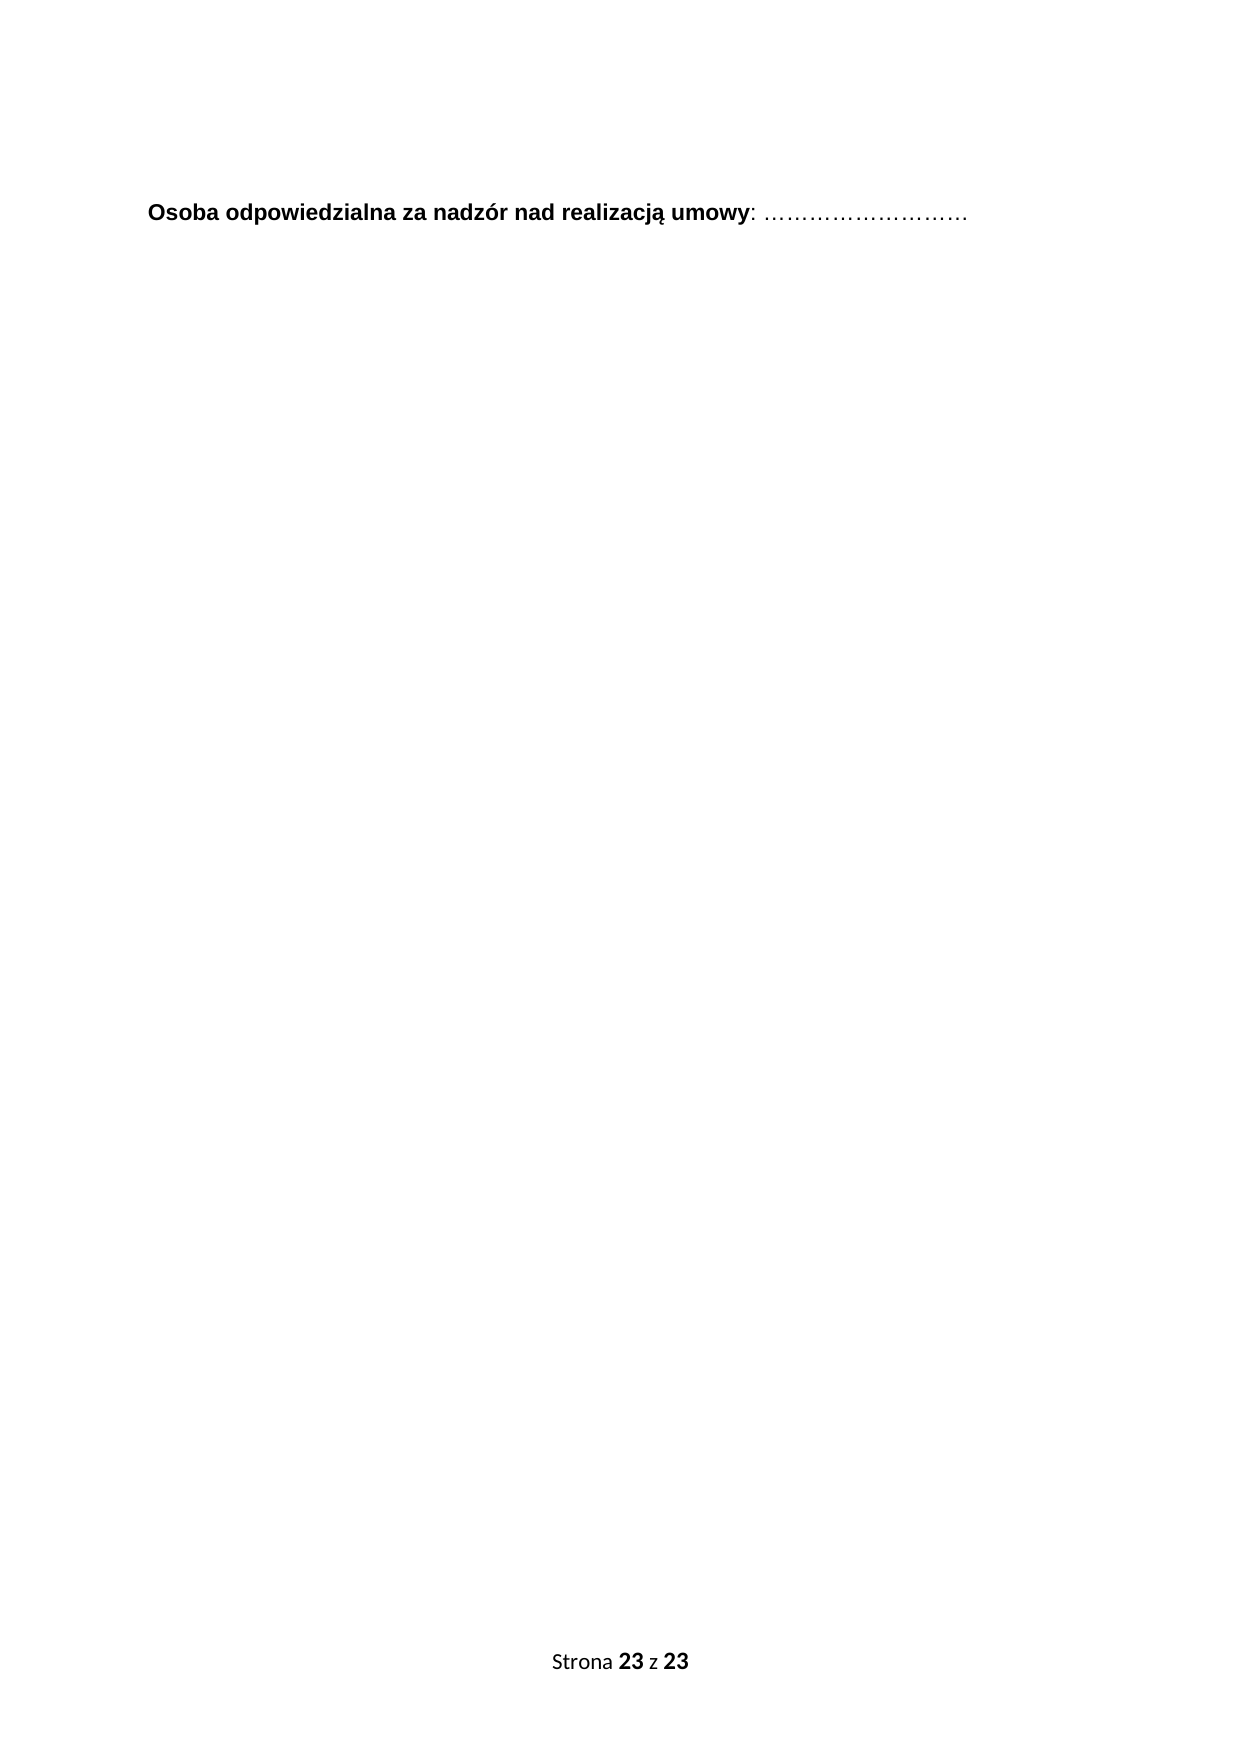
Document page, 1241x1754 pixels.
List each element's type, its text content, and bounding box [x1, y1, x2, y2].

text Osoba odpowiedzialna za nadzór nad realizacją umowy: ……………………… [148, 199, 1092, 225]
